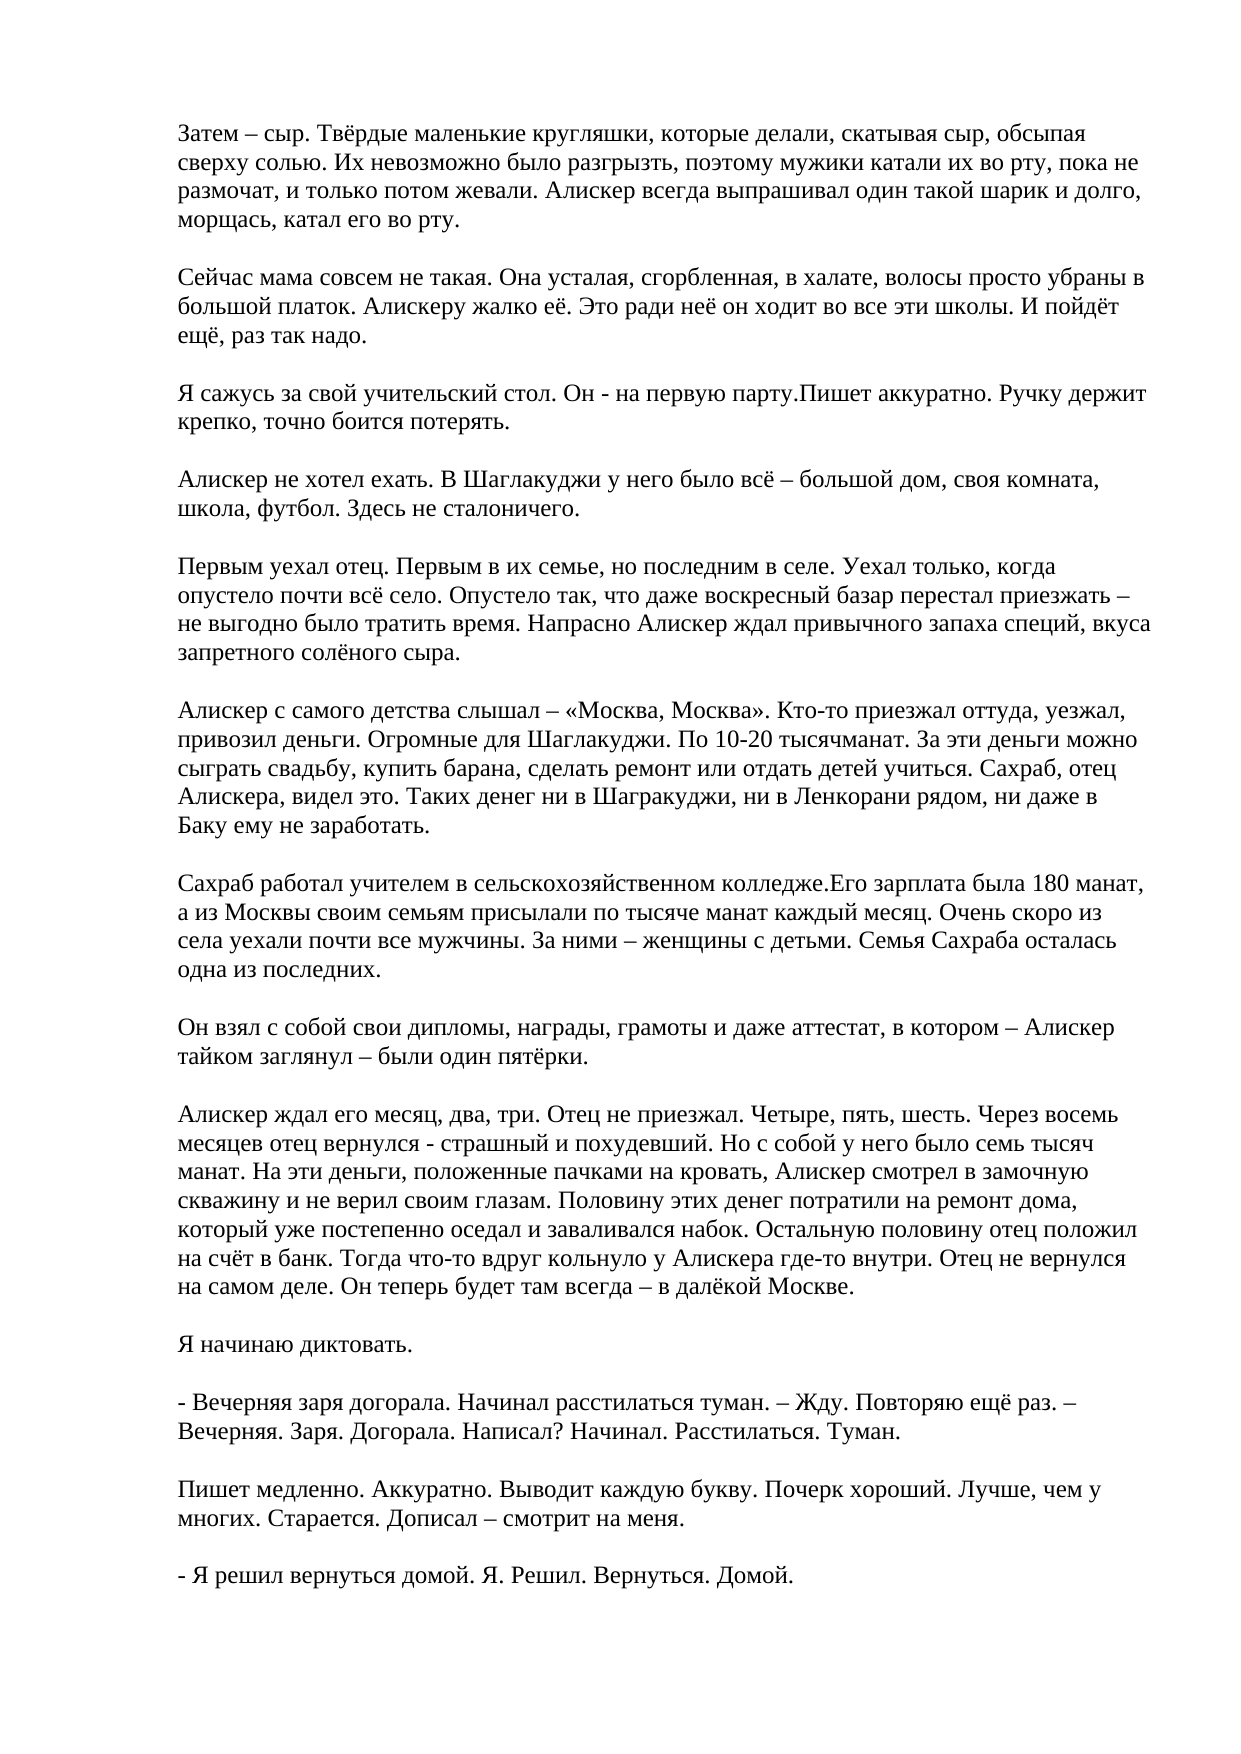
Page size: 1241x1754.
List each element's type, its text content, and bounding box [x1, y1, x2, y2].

text Он взял с собой свои дипломы, награды, грамоты и даже аттестат, в котором – Алискер тайком заглянул – были один пятёрки. [177, 1012, 1152, 1070]
text Я начинаю диктовать. [177, 1329, 1152, 1358]
text Алискер не хотел ехать. В Шаглакуджи у него было всё – большой дом, своя комната, школа, футбол. Здесь не сталоничего. [177, 464, 1152, 522]
text Пишет медленно. Аккуратно. Выводит каждую букву. Почерк хороший. Лучше, чем у многих. Старается. Дописал – смотрит на меня. [177, 1474, 1152, 1531]
text Алискер ждал его месяц, два, три. Отец не приезжал. Четыре, пять, шесть. Через восемь месяцев отец вернулся - страшный и похудевший. Но с собой у него было семь тысяч манат. На эти деньги, положенные пачками на кровать, Алискер смотрел в замочную скважину и не верил своим глазам. Половину этих денег потратили на ремонт дома, который уже постепенно оседал и заваливался набок. Остальную половину отец положил на счёт в банк. Тогда что-то вдруг кольнуло у Алискера где-то внутри. Отец не вернулся на самом деле. Он теперь будет там всегда – в далёкой Москве. [177, 1099, 1152, 1300]
text Сахраб работал учителем в сельскохозяйственном колледже.Его зарплата была 180 манат, а из Москвы своим семьям присылали по тысяче манат каждый месяц. Очень скоро из села уехали почти все мужчины. За ними – женщины с детьми. Семья Сахраба осталась одна из последних. [177, 868, 1152, 983]
text Сейчас мама совсем не такая. Она усталая, сгорбленная, в халате, волосы просто убраны в большой платок. Алискеру жалко её. Это ради неё он ходит во все эти школы. И пойдёт ещё, раз так надо. [177, 262, 1152, 348]
text Я сажусь за свой учительский стол. Он - на первую парту.Пишет аккуратно. Ручку держит крепко, точно боится потерять. [177, 378, 1152, 435]
text - Вечерняя заря догорала. Начинал расстилаться туман. – Жду. Повторяю ещё раз. – Вечерняя. Заря. Догорала. Написал? Начинал. Расстилаться. Туман. [177, 1387, 1152, 1445]
text - Я решил вернуться домой. Я. Решил. Вернуться. Домой. [177, 1561, 1152, 1589]
text Затем – сыр. Твёрдые маленькие кругляшки, которые делали, скатывая сыр, обсыпая сверху солью. Их невозможно было разгрызть, поэтому мужики катали их во рту, пока не размочат, и только потом жевали. Алискер всегда выпрашивал один такой шарик и долго, морщась, катал его во рту. [177, 118, 1152, 233]
text Первым уехал отец. Первым в их семье, но последним в селе. Уехал только, когда опустело почти всё село. Опустело так, что даже воскресный базар перестал приезжать – не выгодно было тратить время. Напрасно Алискер ждал привычного запаха специй, вкуса запретного солёного сыра. [177, 551, 1152, 666]
text Алискер с самого детства слышал – «Москва, Москва». Кто-то приезжал оттуда, уезжал, привозил деньги. Огромные для Шаглакуджи. По 10-20 тысячманат. За эти деньги можно сыграть свадьбу, купить барана, сделать ремонт или отдать детей учиться. Сахраб, отец Алискера, видел это. Таких денег ни в Шагракуджи, ни в Ленкорани рядом, ни даже в Баку ему не заработать. [177, 695, 1152, 839]
